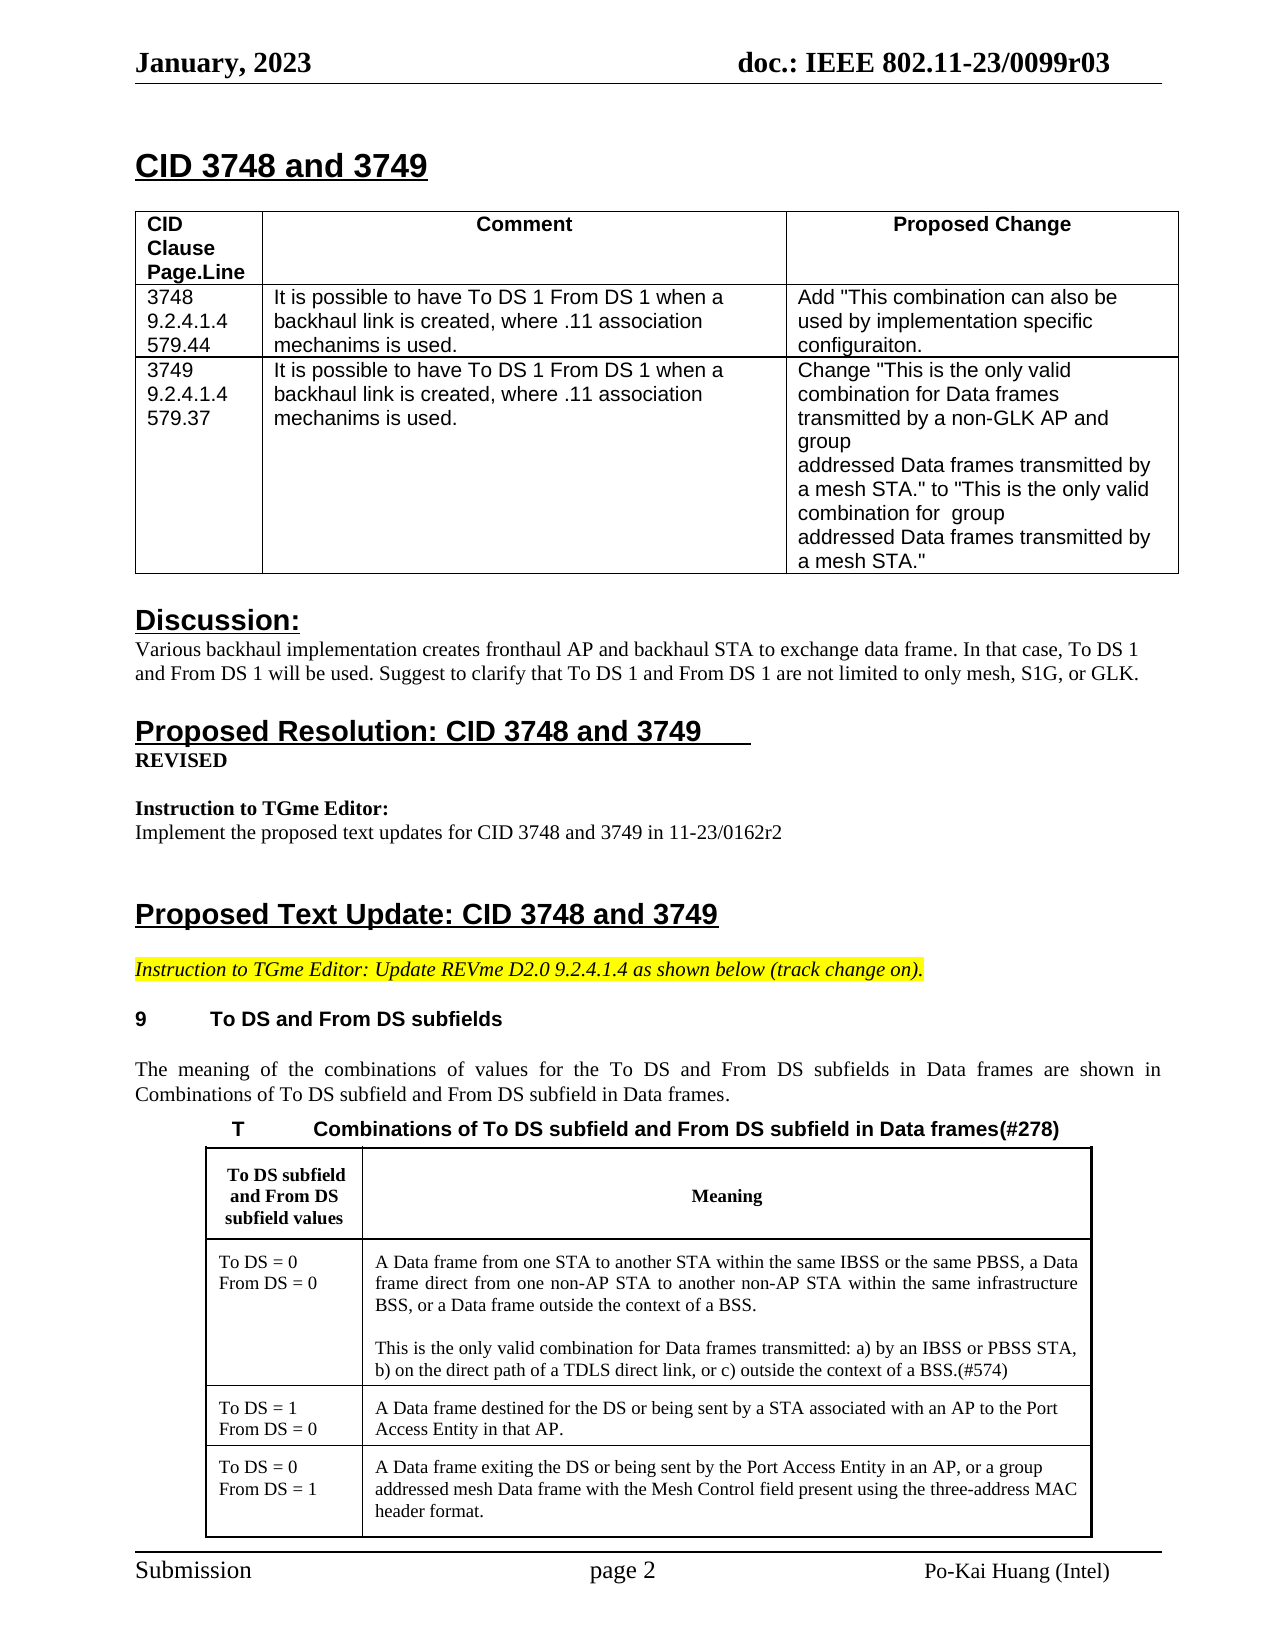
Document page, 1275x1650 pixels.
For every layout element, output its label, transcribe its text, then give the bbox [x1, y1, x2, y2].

table_cell Meaning [363, 1149, 1090, 1238]
table_header Proposed Change [787, 212, 1178, 283]
text Instruction to TGme Editor: [135, 796, 1162, 820]
text The meaning of the combinations of values for the To DS and From DS subfields in Data frames are shown in Table 9-3 (Combinations of To DS subfield and From DS subfield in Data frames(#278)). [135, 1056, 1162, 1106]
list To DS and From DS subfields [135, 1006, 1162, 1031]
table_cell 3749 9.2.4.1.4 579.37 [136, 358, 262, 573]
subtitle Proposed Resolution: CID 3748 and 3749 [135, 714, 1162, 748]
table_cell Change "This is the only valid combination for Data frames transmitted by a non-GLK AP and group addressed Data frames transmitted by a mesh STA." to "This is the only valid combination for group addressed Data frames transmitted by a mesh STA." [787, 358, 1178, 573]
subtitle Proposed Text Update: CID 3748 and 3749 [135, 897, 1162, 931]
text Implement the proposed text updates for CID 3748 and 3749 in 11-23/0162r2 [135, 820, 1162, 844]
table_cell To DS subfield and From DS subfield values [207, 1149, 362, 1238]
table_header Combinations of To DS subfield and From DS subfield in Data frames(#278) [206, 1106, 1092, 1146]
table_cell It is possible to have To DS 1 From DS 1 when a backhaul link is created, where .11 association mechanims is used. [263, 358, 786, 573]
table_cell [363, 1446, 1090, 1536]
table_header Comment [263, 212, 786, 283]
text Various backhaul implementation creates fronthaul AP and backhaul STA to exchange data frame. In that case, To DS 1 and From DS 1 will be used. Suggest to clarify that To DS 1 and From DS 1 are not limited to only mesh, S1G, or GLK. [135, 637, 1162, 685]
subtitle CID 3748 and 3749 [135, 146, 1162, 184]
table_header CID Clause Page.Line [136, 212, 262, 283]
table_cell A Data frame from one STA to another STA within the same IBSS or the same PBSS, a Data frame direct from one non-AP STA to another non-AP STA within the same infrastructure BSS, or a Data frame outside the context of a BSS. This is the only valid combination for Data frames transmitted: a) by an IBSS or PBSS STA, b) on the direct path of a TDLS direct link, or c) outside the context of a BSS.(#574) [363, 1240, 1090, 1385]
table_cell 3748 9.2.4.1.4 579.44 [136, 285, 262, 356]
subtitle Discussion: [135, 603, 1162, 637]
table_cell A Data frame destined for the DS or being sent by a STA associated with an AP to the Port Access Entity in that AP. [363, 1386, 1090, 1445]
text REVISED [135, 748, 1162, 772]
table_cell To DS = 0 From DS = 0 [207, 1240, 362, 1385]
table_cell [207, 1446, 362, 1536]
table_cell It is possible to have To DS 1 From DS 1 when a backhaul link is created, where .11 association mechanims is used. [263, 285, 786, 356]
table_cell Add "This combination can also be used by implementation specific configuraiton. [787, 285, 1178, 356]
text Instruction to TGme Editor: Update REVme D2.0 9.2.4.1.4 as shown below (track change on). [135, 956, 1162, 981]
table_cell To DS = 1 From DS = 0 [207, 1386, 362, 1445]
